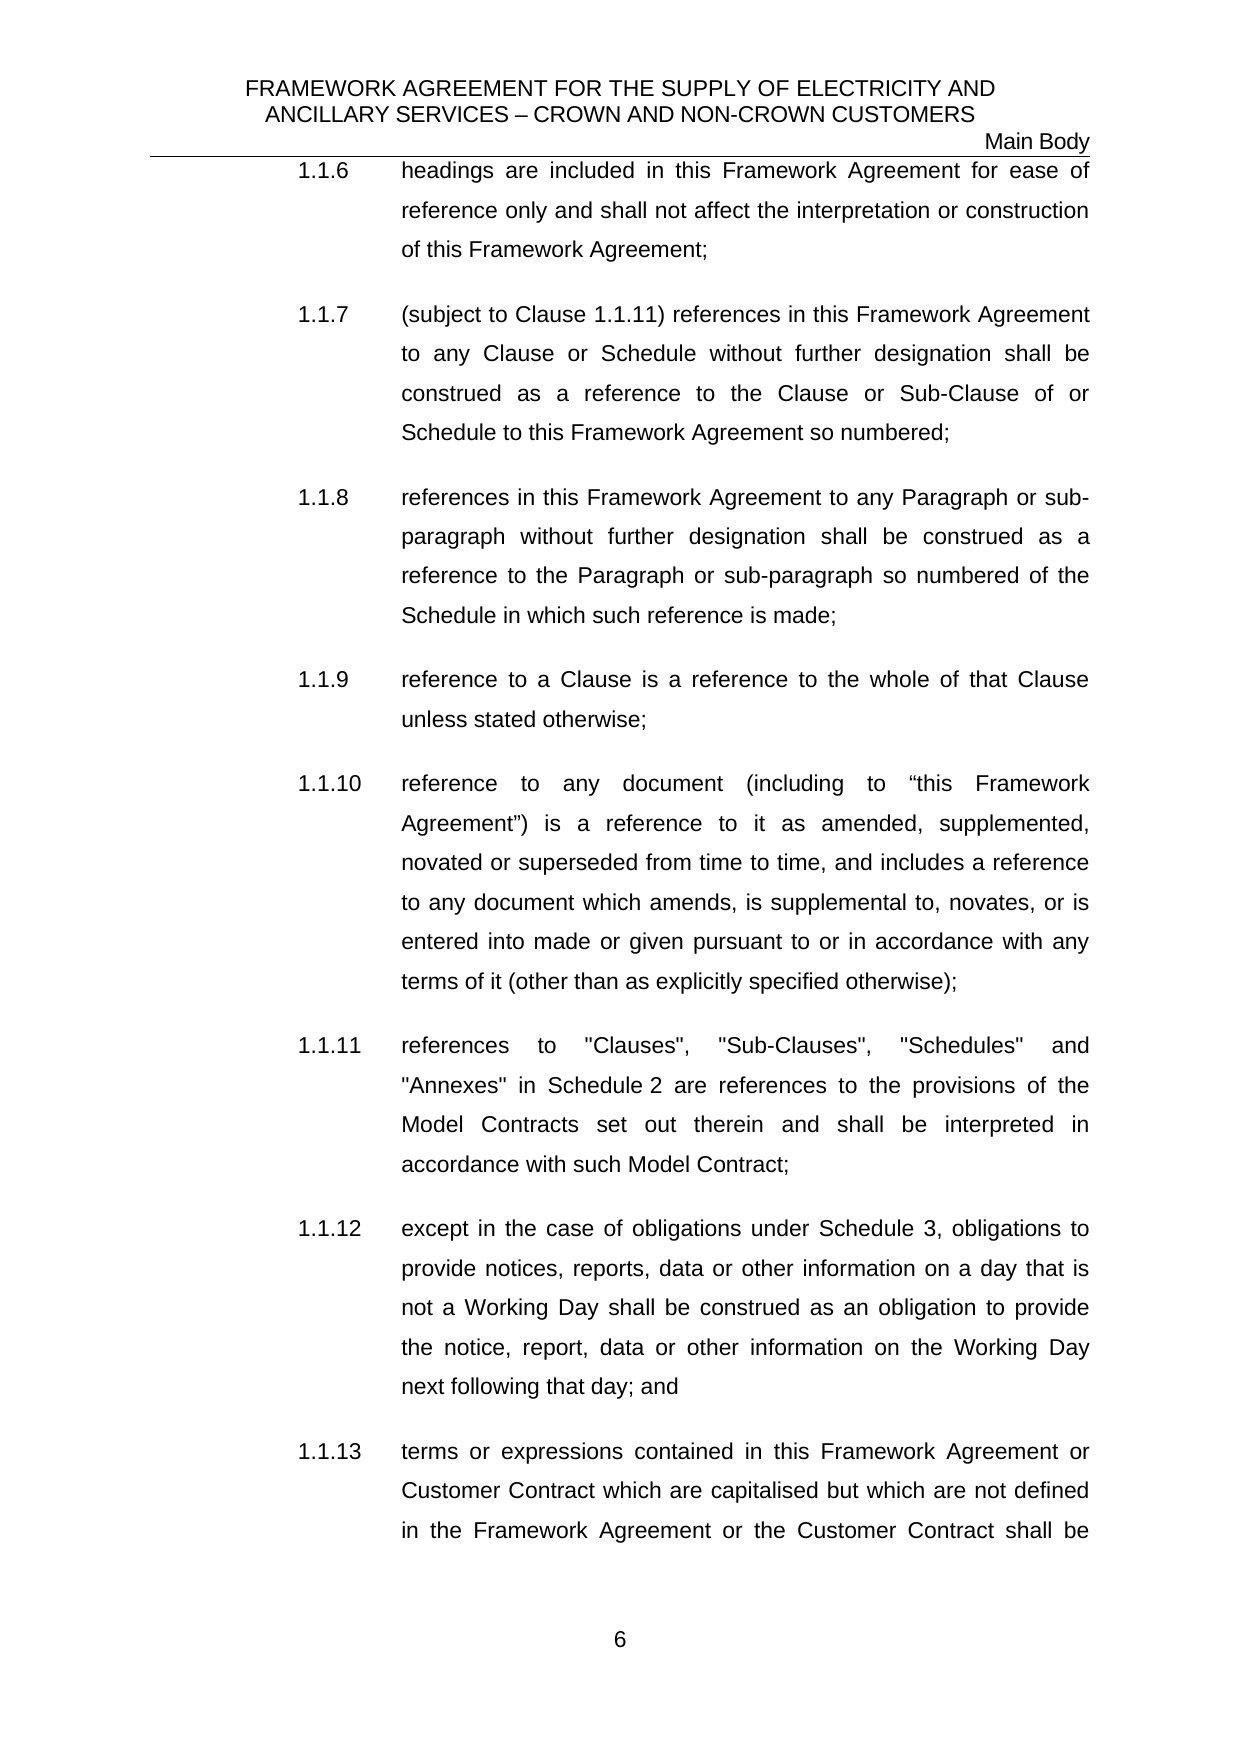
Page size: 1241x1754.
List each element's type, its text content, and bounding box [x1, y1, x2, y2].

list reference to any document (including to “this Framework Agreement”) is a reference to it as amended, supplemented, novated or superseded from time to time, and includes a reference to any document which amends, is supplemental to, novates, or is entered into made or given pursuant to or in accordance with any terms of it (other than as explicitly specified otherwise); [298, 770, 1090, 994]
list reference to a Clause is a reference to the whole of that Clause unless stated otherwise; [298, 666, 1090, 732]
list (subject to Clause 1.1.11) references in this Framework Agreement to any Clause or Schedule without further designation shall be construed as a reference to the Clause or Sub-Clause of or Schedule to this Framework Agreement so numbered; [298, 301, 1090, 445]
list headings are included in this Framework Agreement for ease of reference only and shall not affect the interpretation or construction of this Framework Agreement; [298, 157, 1090, 262]
list references in this Framework Agreement to any Paragraph or sub-paragraph without further designation shall be construed as a reference to the Paragraph or sub-paragraph so numbered of the Schedule in which such reference is made; [298, 483, 1090, 628]
list references to "Clauses", "Sub-Clauses", "Schedules" and "Annexes" in Schedule 2 are references to the provisions of the Model Contracts set out therein and shall be interpreted in accordance with such Model Contract; [298, 1032, 1090, 1177]
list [298, 1438, 1090, 1543]
list except in the case of obligations under Schedule 3, obligations to provide notices, reports, data or other information on a day that is not a Working Day shall be construed as an obligation to provide the notice, report, data or other information on the Working Day next following that day; and [298, 1215, 1090, 1399]
